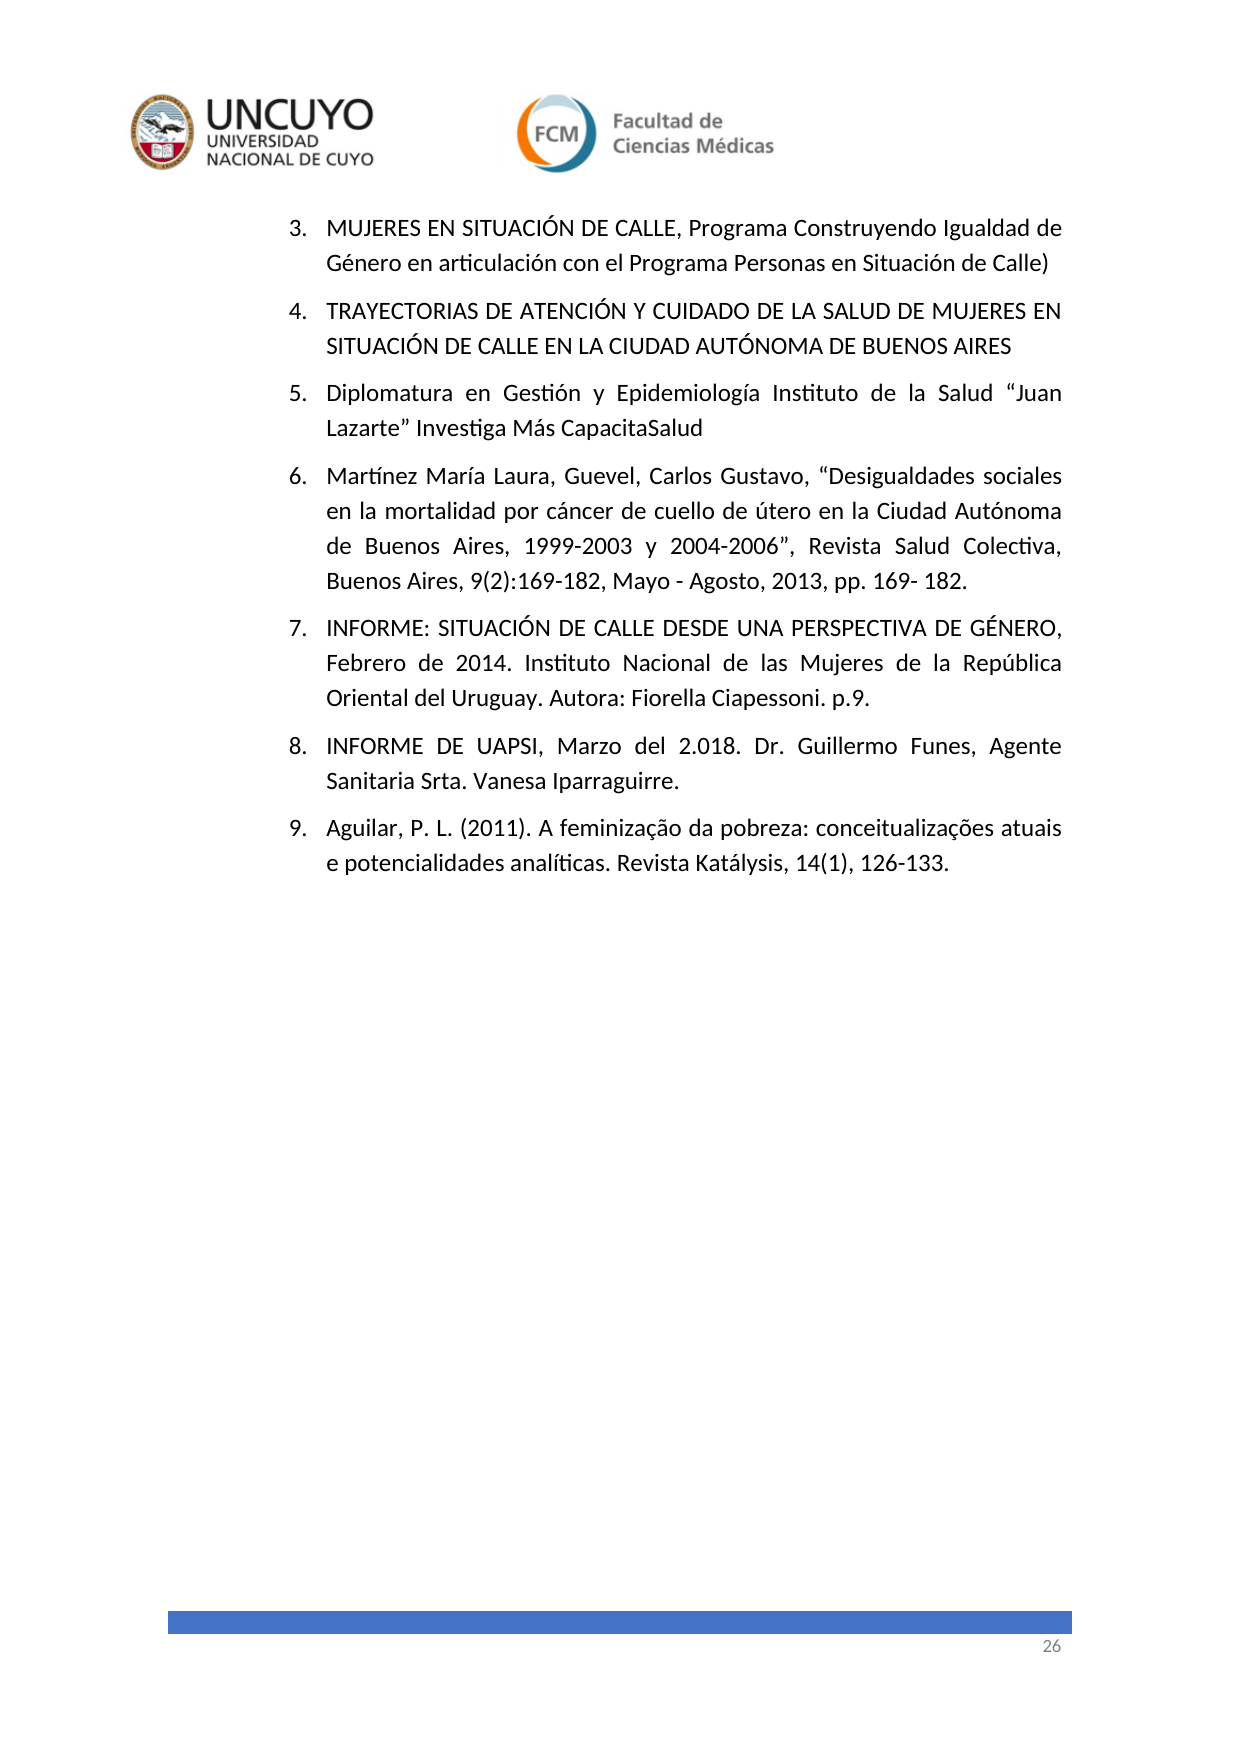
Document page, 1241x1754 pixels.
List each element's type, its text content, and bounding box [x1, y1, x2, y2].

list Diplomatura en Gestión y Epidemiología Instituto de la Salud “Juan Lazarte” Investiga Más CapacitaSalud [288, 378, 1063, 443]
picture [496, 76, 789, 189]
list INFORME: SITUACIÓN DE CALLE DESDE UNA PERSPECTIVA DE GÉNERO, Febrero de 2014. Instituto Nacional de las Mujeres de la República Oriental del Uruguay. Autora: Fiorella Ciapessoni. p.9. [288, 613, 1063, 713]
list TRAYECTORIAS DE ATENCIÓN Y CUIDADO DE LA SALUD DE MUJERES EN SITUACIÓN DE CALLE EN LA CIUDAD AUTÓNOMA DE BUENOS AIRES [288, 295, 1063, 361]
list Aguilar, P. L. (2011). A feminização da pobreza: conceitualizações atuais e potencialidades analíticas. Revista Katálysis, 14(1), 126-133. [288, 813, 1063, 878]
list Martínez María Laura, Guevel, Carlos Gustavo, “Desigualdades sociales en la mortalidad por cáncer de cuello de útero en la Ciudad Autónoma de Buenos Aires, 1999-2003 y 2004-2006”, Revista Salud Colectiva, Buenos Aires, 9(2):169-182, Mayo - Agosto, 2013, pp. 169- 182. [288, 460, 1063, 596]
list INFORME DE UAPSI, Marzo del 2.018. Dr. Guillermo Funes, Agente Sanitaria Srta. Vanesa Iparraguirre. [288, 730, 1063, 796]
picture [76, 72, 383, 174]
list MUJERES EN SITUACIÓN DE CALLE, Programa Construyendo Igualdad de Género en articulación con el Programa Personas en Situación de Calle) [288, 213, 1063, 278]
